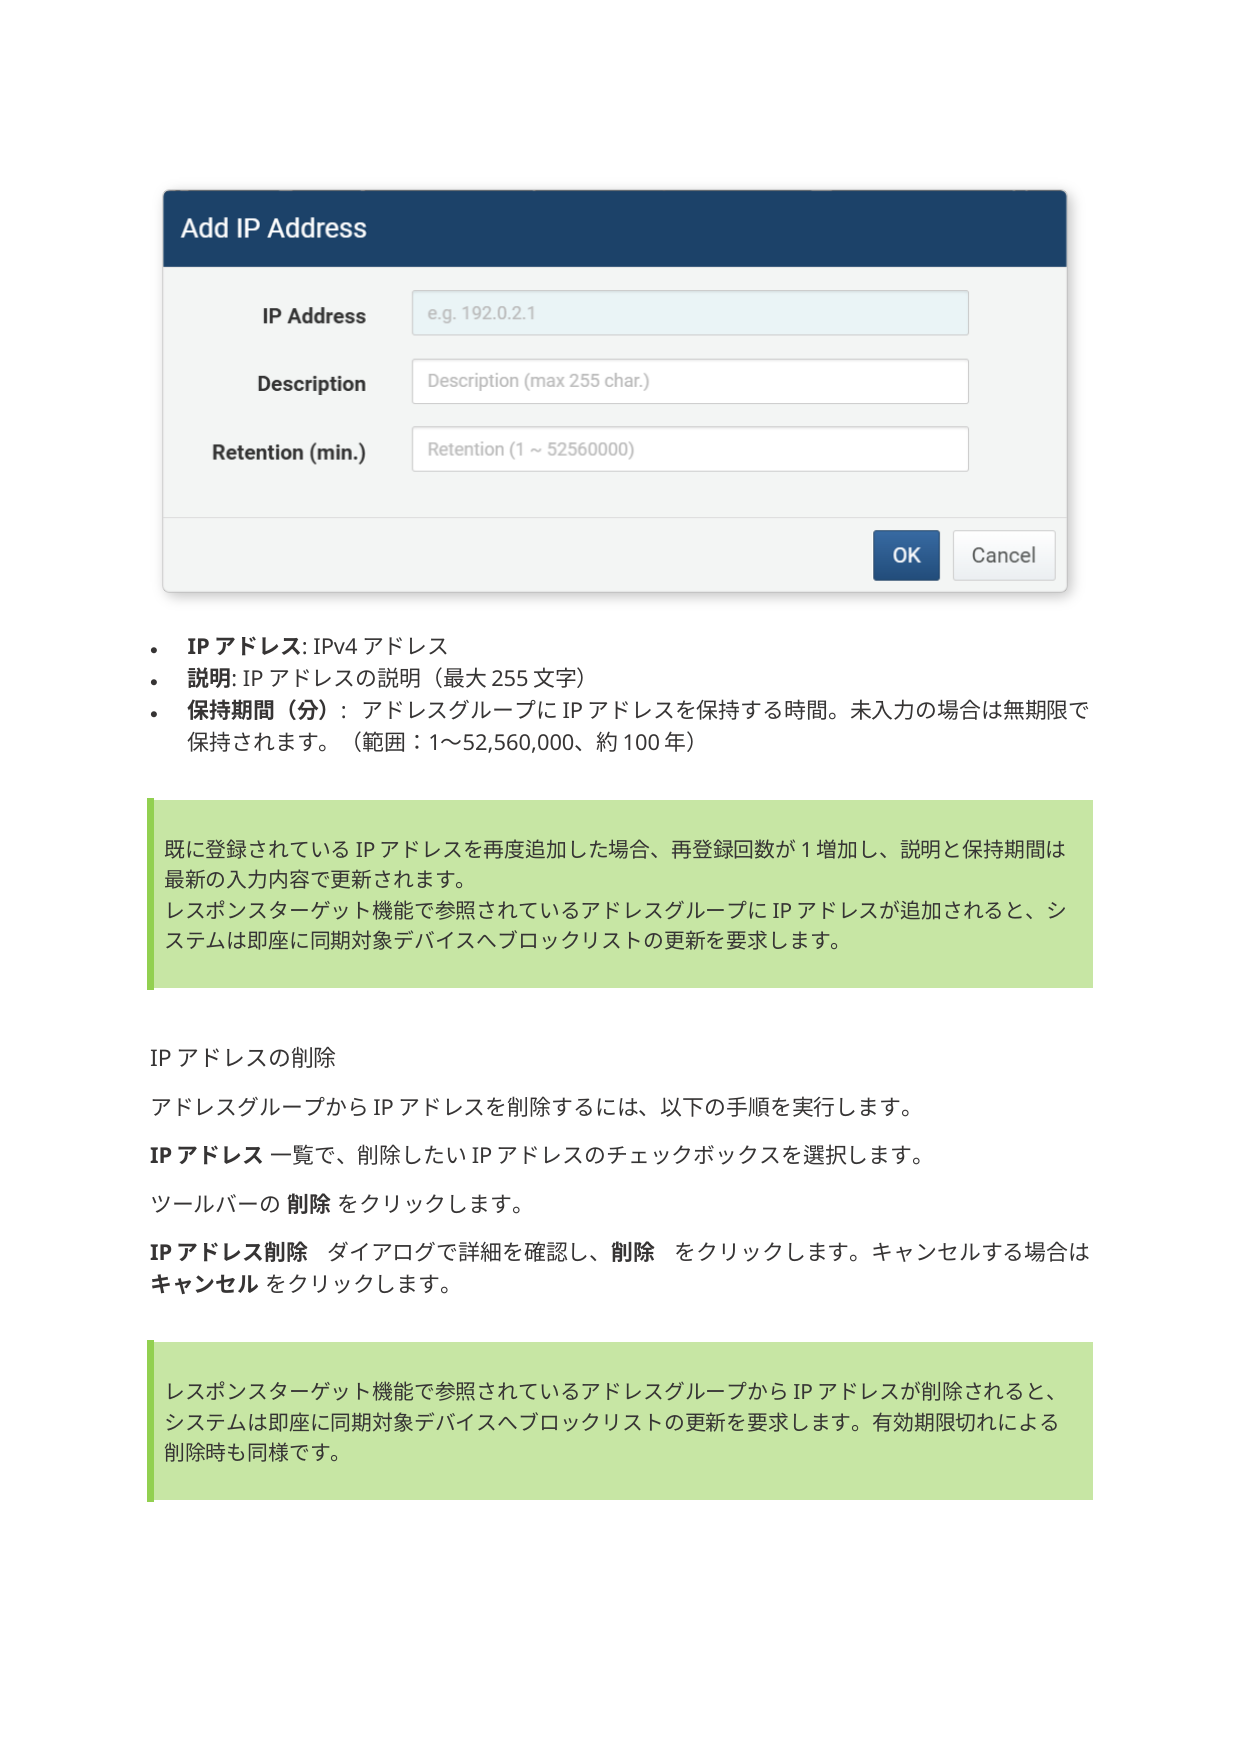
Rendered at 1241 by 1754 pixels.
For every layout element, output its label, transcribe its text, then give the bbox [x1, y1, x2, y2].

text アドレスグループからIPアドレスを削除するには、以下の手順を実行します。 [150, 1090, 1090, 1122]
text ツールバーの 削除 をクリックします。 [150, 1187, 1090, 1218]
list IPアドレス: IPv4アドレス [150, 629, 1090, 661]
text IPアドレス削除 ダイアログで詳細を確認し、削除 をクリックします。キャンセルする場合は キャンセル をクリックします。 [150, 1235, 1090, 1298]
picture [150, 177, 1088, 613]
text レスポンスターゲット機能で参照されているアドレスグループにIPアドレスが追加されると、システムは即座に同期対象デバイスへブロックリストの更新を要求します。 [154, 858, 1093, 988]
text レスポンスターゲット機能で参照されているアドレスグループからIPアドレスが削除されると、システムは即座に同期対象デバイスへブロックリストの更新を要求します。有効期限切れによる削除時も同様です。 [154, 1342, 1093, 1500]
text IPアドレスの削除 [150, 1040, 1090, 1073]
text IPアドレス 一覧で、削除したいIPアドレスのチェックボックスを選択します。 [150, 1138, 1090, 1170]
list 保持期間（分）: アドレスグループにIPアドレスを保持する時間。未入力の場合は無期限で保持されます。（範囲：1～52,560,000、約100年） [150, 693, 1090, 756]
list 説明: IPアドレスの説明（最大255文字） [150, 661, 1090, 693]
text 既に登録されているIPアドレスを再度追加した場合、再登録回数が1増加し、説明と保持期間は最新の入力内容で更新されます。 [154, 800, 1093, 858]
